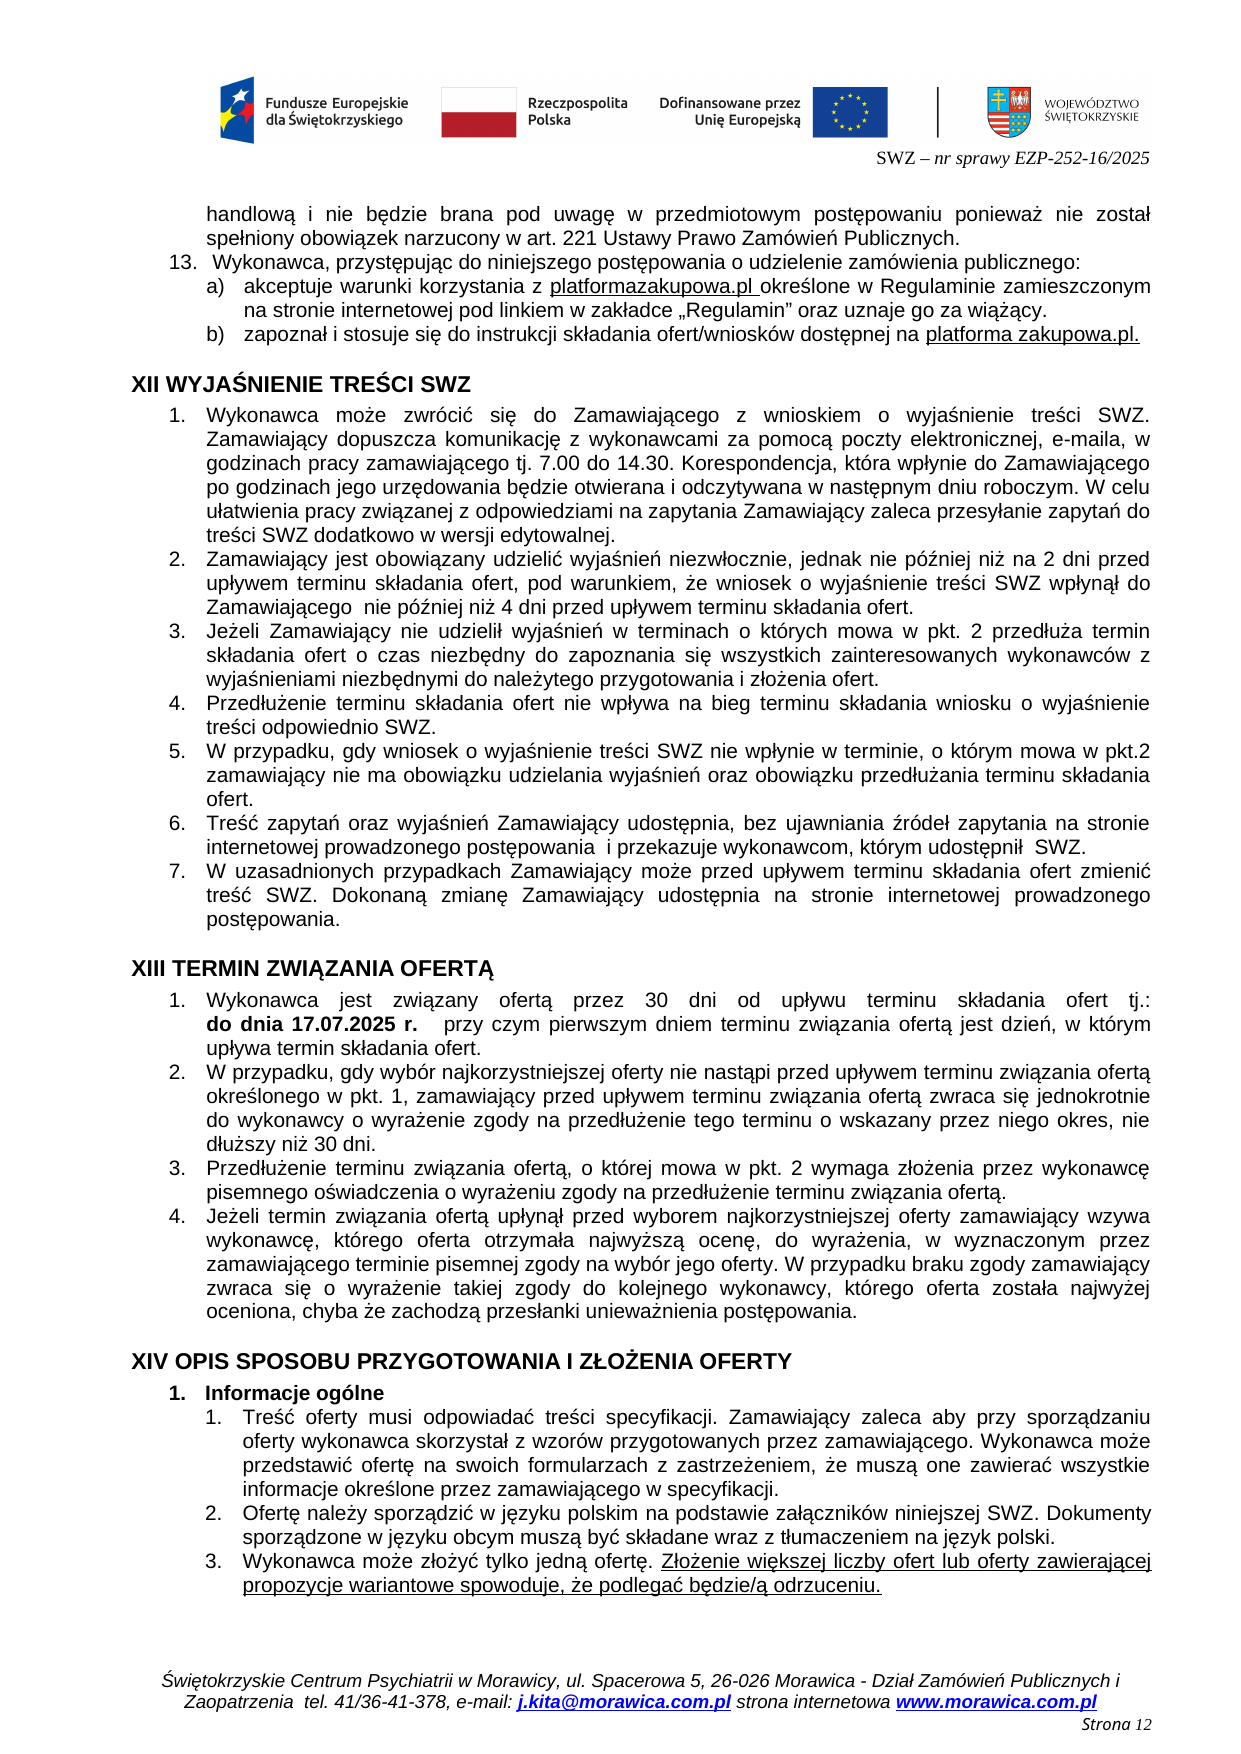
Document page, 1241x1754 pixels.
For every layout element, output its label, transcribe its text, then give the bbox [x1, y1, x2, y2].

list Wykonawca może zwrócić się do Zamawiającego z wnioskiem o wyjaśnienie treści SWZ. Zamawiający dopuszcza komunikację z wykonawcami za pomocą poczty elektronicznej, e-maila, w godzinach pracy zamawiającego tj. 7.00 do 14.30. Korespondencja, która wpłynie do Zamawiającego po godzinach jego urzędowania będzie otwierana i odczytywana w następnym dniu roboczym. W celu ułatwienia pracy związanej z odpowiedziami na zapytania Zamawiający zaleca przesyłanie zapytań do treści SWZ dodatkowo w wersji edytowalnej. [169, 403, 1152, 547]
list Wykonawca może złożyć tylko jedną ofertę. Złożenie większej liczby ofert lub oferty zawierającej propozycje wariantowe spowoduje, że podlegać będzie/ą odrzuceniu. [205, 1549, 1152, 1597]
list W przypadku, gdy wniosek o wyjaśnienie treści SWZ nie wpłynie w terminie, o którym mowa w pkt.2 zamawiający nie ma obowiązku udzielania wyjaśnień oraz obowiązku przedłużania terminu składania ofert. [169, 739, 1152, 811]
list Treść zapytań oraz wyjaśnień Zamawiający udostępnia, bez ujawniania źródeł zapytania na stronie internetowej prowadzonego postępowania i przekazuje wykonawcom, którym udostępnił SWZ. [169, 811, 1152, 858]
list Wykonawca jest związany ofertą przez 30 dni od upływu terminu składania ofert tj.: do dnia 17.07.2025 r. przy czym pierwszym dniem terminu związania ofertą jest dzień, w którym upływa termin składania ofert. [169, 988, 1152, 1060]
list Przedłużenie terminu związania ofertą, o której mowa w pkt. 2 wymaga złożenia przez wykonawcę pisemnego oświadczenia o wyrażeniu zgody na przedłużenie terminu związania ofertą. [169, 1156, 1152, 1203]
list Przedłużenie terminu składania ofert nie wpływa na bieg terminu składania wniosku o wyjaśnienie treści odpowiednio SWZ. [169, 691, 1152, 739]
subtitle XIV OPIS SPOSOBU PRZYGOTOWANIA I ZŁOŻENIA OFERTY [131, 1348, 1152, 1375]
list Wykonawca, przystępując do niniejszego postępowania o udzielenie zamówienia publicznego: [169, 250, 1152, 274]
picture [207, 73, 1152, 147]
list W przypadku, gdy wybór najkorzystniejszej oferty nie nastąpi przed upływem terminu związania ofertą określonego w pkt. 1, zamawiający przed upływem terminu związania ofertą zwraca się jednokrotnie do wykonawcy o wyrażenie zgody na przedłużenie tego terminu o wskazany przez niego okres, nie dłuższy niż 30 dni. [169, 1060, 1152, 1156]
list akceptuje warunki korzystania z platformazakupowa.pl określone w Regulaminie zamieszczonym na stronie internetowej pod linkiem w zakładce „Regulamin” oraz uznaje go za wiążący. [206, 274, 1152, 322]
subtitle XII WYJAŚNIENIE TREŚCI SWZ [131, 371, 1152, 397]
subtitle XIII TERMIN ZWIĄZANIA OFERTĄ [131, 955, 1152, 982]
list zapoznał i stosuje się do instrukcji składania ofert/wniosków dostępnej na platforma zakupowa.pl. [206, 322, 1152, 346]
list Ofertę należy sporządzić w języku polskim na podstawie załączników niniejszej SWZ. Dokumenty sporządzone w języku obcym muszą być składane wraz z tłumaczeniem na język polski. [205, 1501, 1152, 1549]
list Informacje ogólne [169, 1381, 1152, 1405]
list Jeżeli Zamawiający nie udzielił wyjaśnień w terminach o których mowa w pkt. 2 przedłuża termin składania ofert o czas niezbędny do zapoznania się wszystkich zainteresowanych wykonawców z wyjaśnieniami niezbędnymi do należytego przygotowania i złożenia ofert. [169, 619, 1152, 691]
list W uzasadnionych przypadkach Zamawiający może przed upływem terminu składania ofert zmienić treść SWZ. Dokonaną zmianę Zamawiający udostępnia na stronie internetowej prowadzonego postępowania. [169, 858, 1152, 930]
list Jeżeli termin związania ofertą upłynął przed wyborem najkorzystniejszej oferty zamawiający wzywa wykonawcę, którego oferta otrzymała najwyższą ocenę, do wyrażenia, w wyznaczonym przez zamawiającego terminie pisemnej zgody na wybór jego oferty. W przypadku braku zgody zamawiający zwraca się o wyrażenie takiej zgody do kolejnego wykonawcy, którego oferta została najwyżej oceniona, chyba że zachodzą przesłanki unieważnienia postępowania. [169, 1203, 1152, 1323]
list Treść oferty musi odpowiadać treści specyfikacji. Zamawiający zaleca aby przy sporządzaniu oferty wykonawca skorzystał z wzorów przygotowanych przez zamawiającego. Wykonawca może przedstawić ofertę na swoich formularzach z zastrzeżeniem, że muszą one zawierać wszystkie informacje określone przez zamawiającego w specyfikacji. [205, 1405, 1152, 1501]
list Zamawiający jest obowiązany udzielić wyjaśnień niezwłocznie, jednak nie później niż na 2 dni przed upływem terminu składania ofert, pod warunkiem, że wniosek o wyjaśnienie treści SWZ wpłynął do Zamawiającego nie później niż 4 dni przed upływem terminu składania ofert. [169, 547, 1152, 619]
